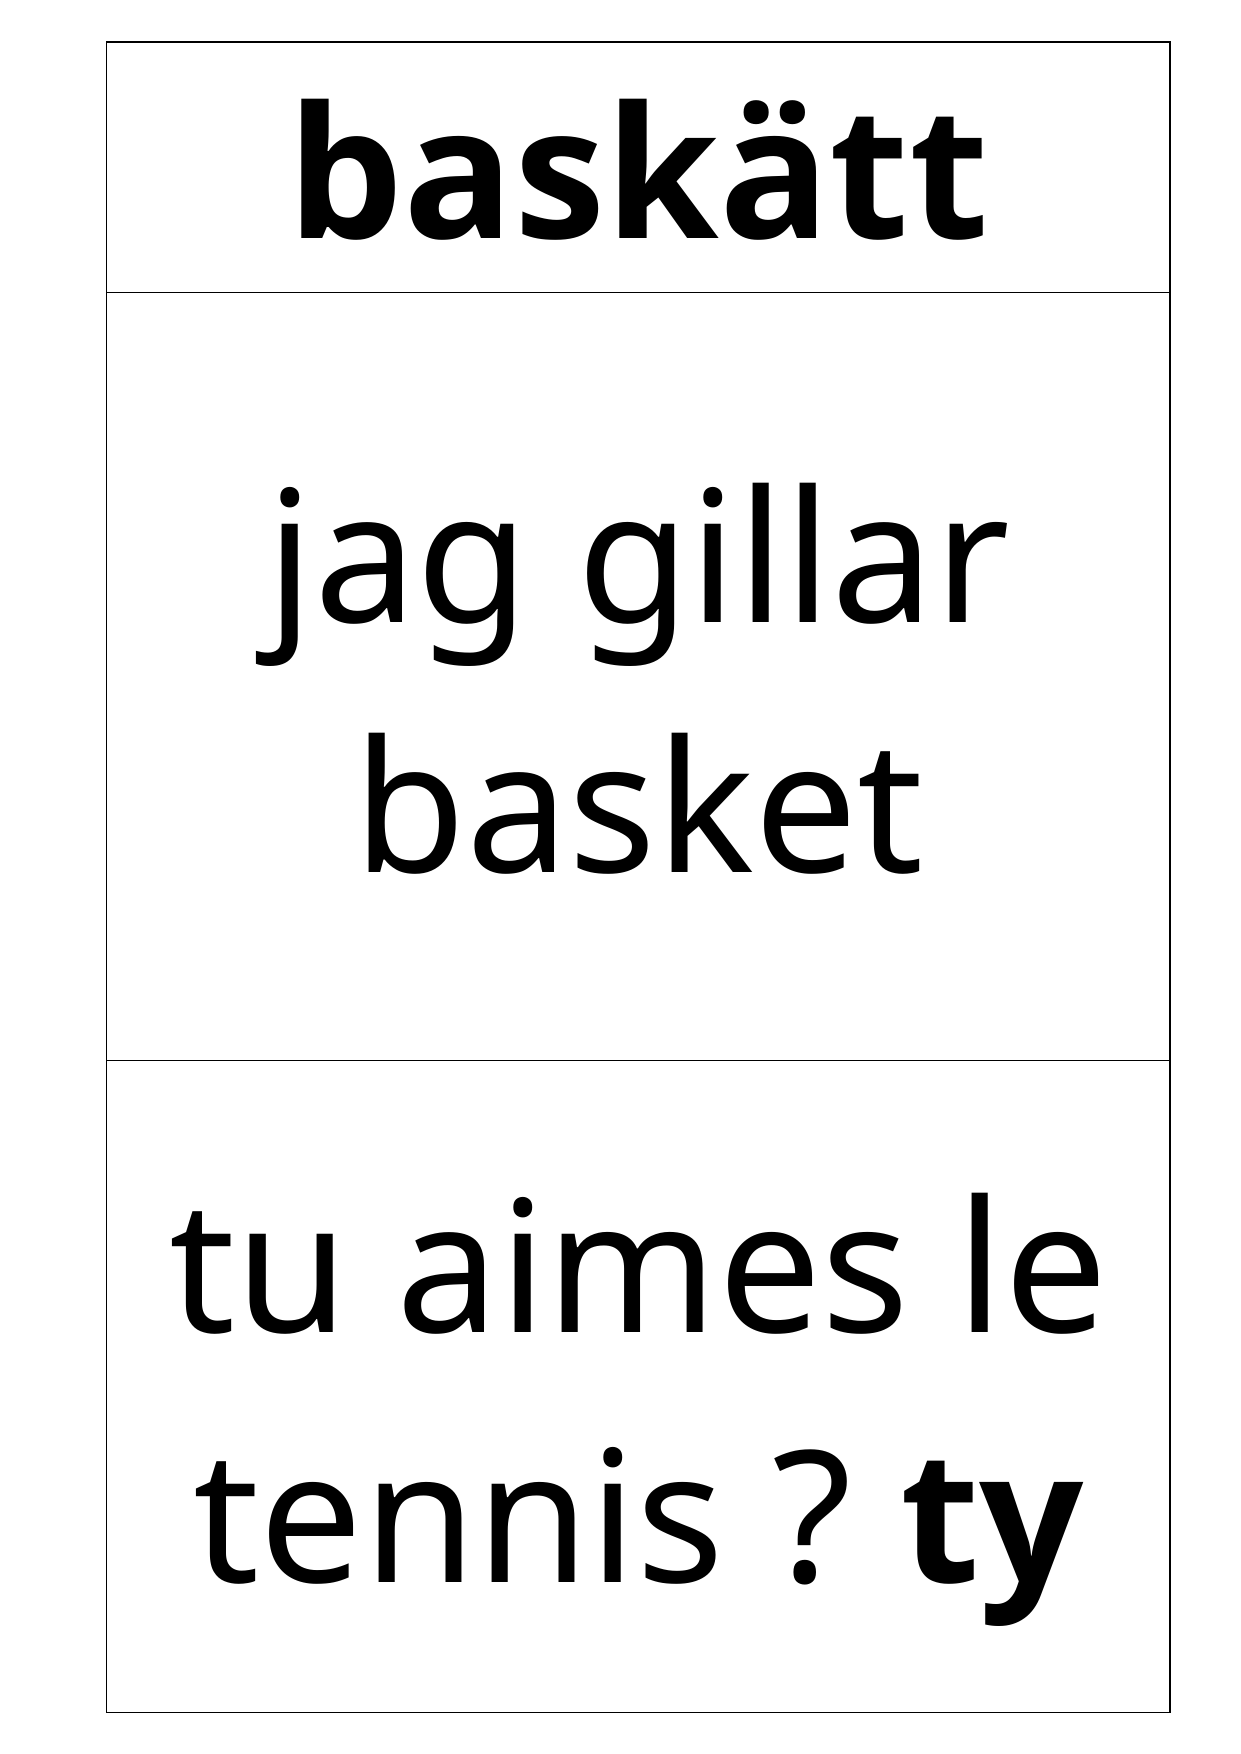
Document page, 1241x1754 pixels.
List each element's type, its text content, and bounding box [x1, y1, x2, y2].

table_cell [107, 1061, 1169, 1712]
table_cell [107, 43, 1169, 292]
table_cell jag gillar basket [107, 293, 1169, 1060]
